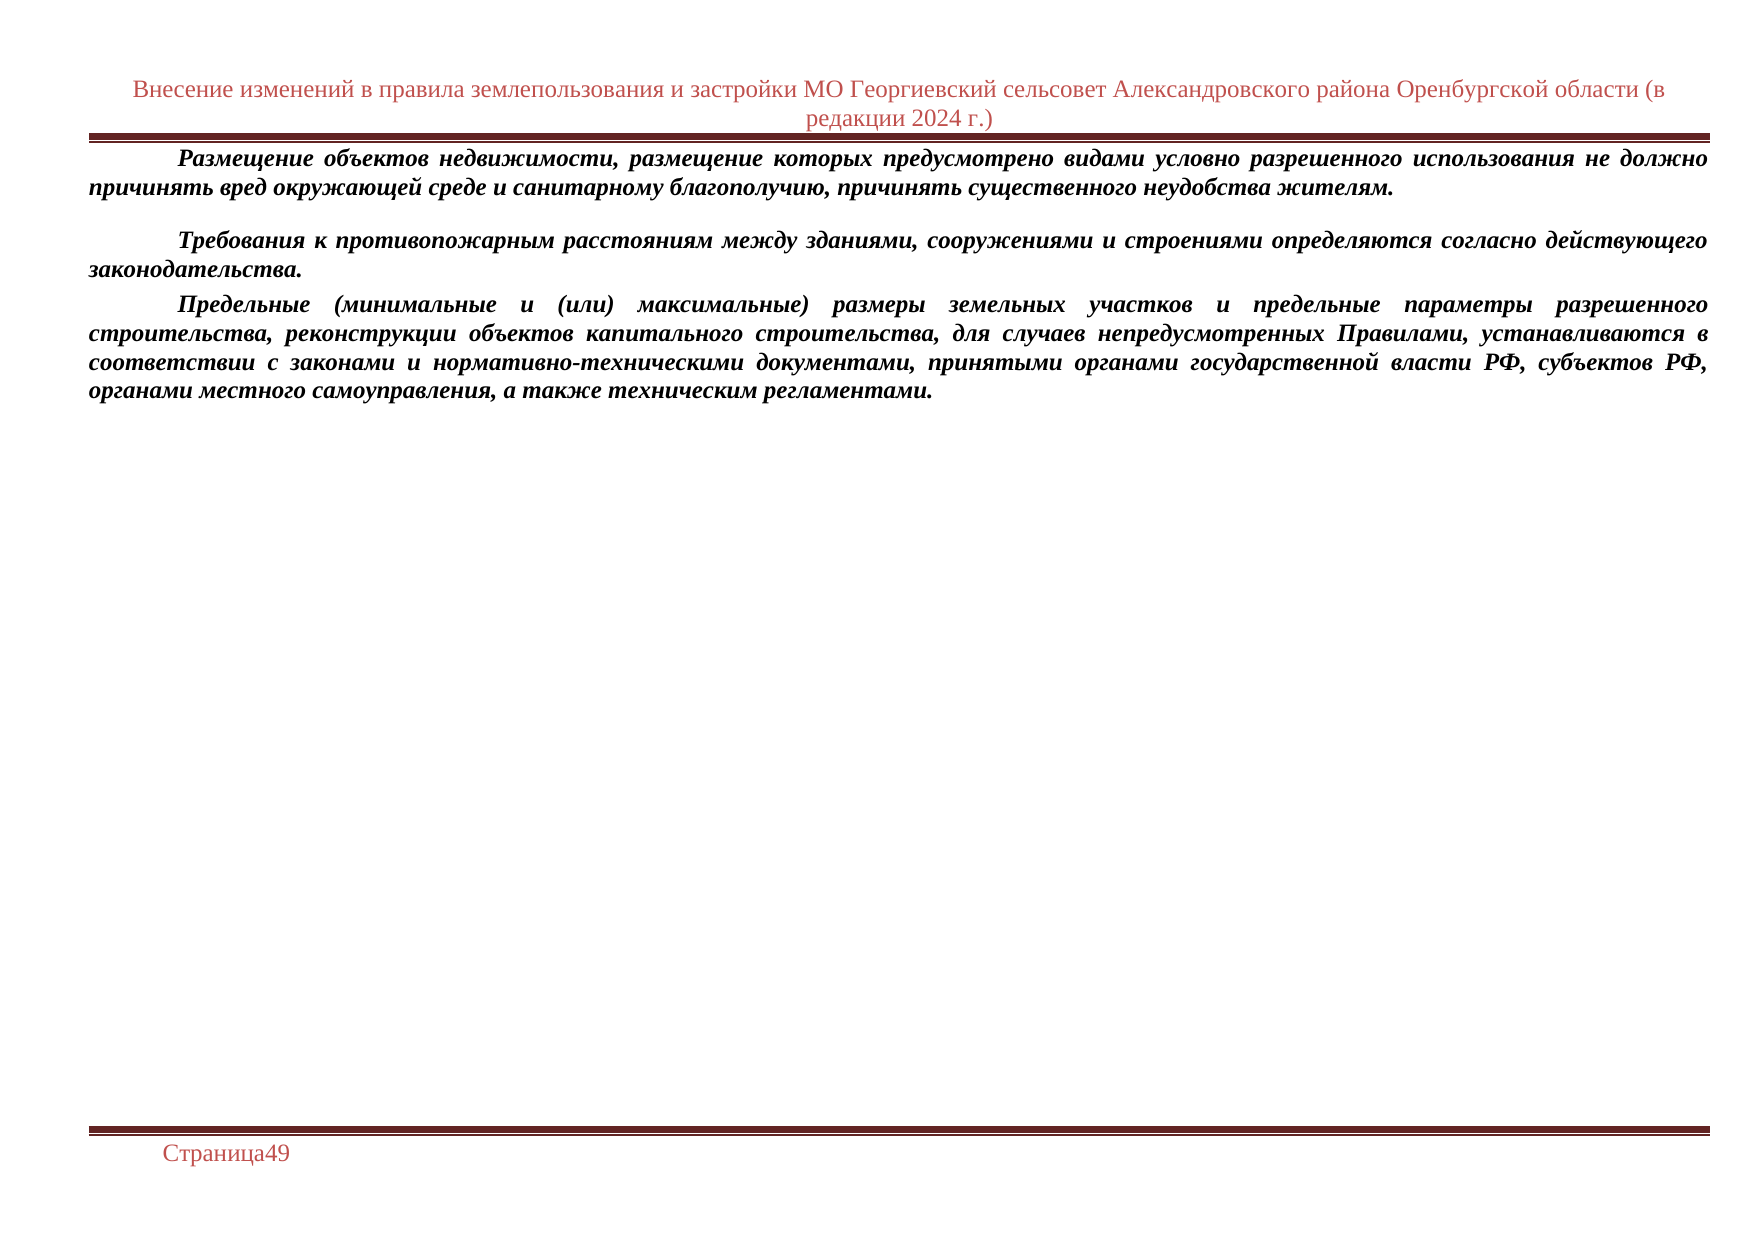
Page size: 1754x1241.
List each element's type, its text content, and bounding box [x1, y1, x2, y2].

text Размещение объектов недвижимости, размещение которых предусмотрено видами условно разрешенного использования не должно причинять вред окружающей среде и санитарному благополучию, причинять существенного неудобства жителям. [89, 143, 1710, 200]
text Требования к противопожарным расстояниям между зданиями, сооружениями и строениями определяются согласно действующего законодательства. [89, 225, 1710, 283]
text Предельные (минимальные и (или) максимальные) размеры земельных участков и предельные параметры разрешенного строительства, реконструкции объектов капитального строительства, для случаев непредусмотренных Правилами, устанавливаются в соответствии с законами и нормативно-техническими документами, принятыми органами государственной власти РФ, субъектов РФ, органами местного самоуправления, а также техническим регламентами. [89, 289, 1710, 404]
